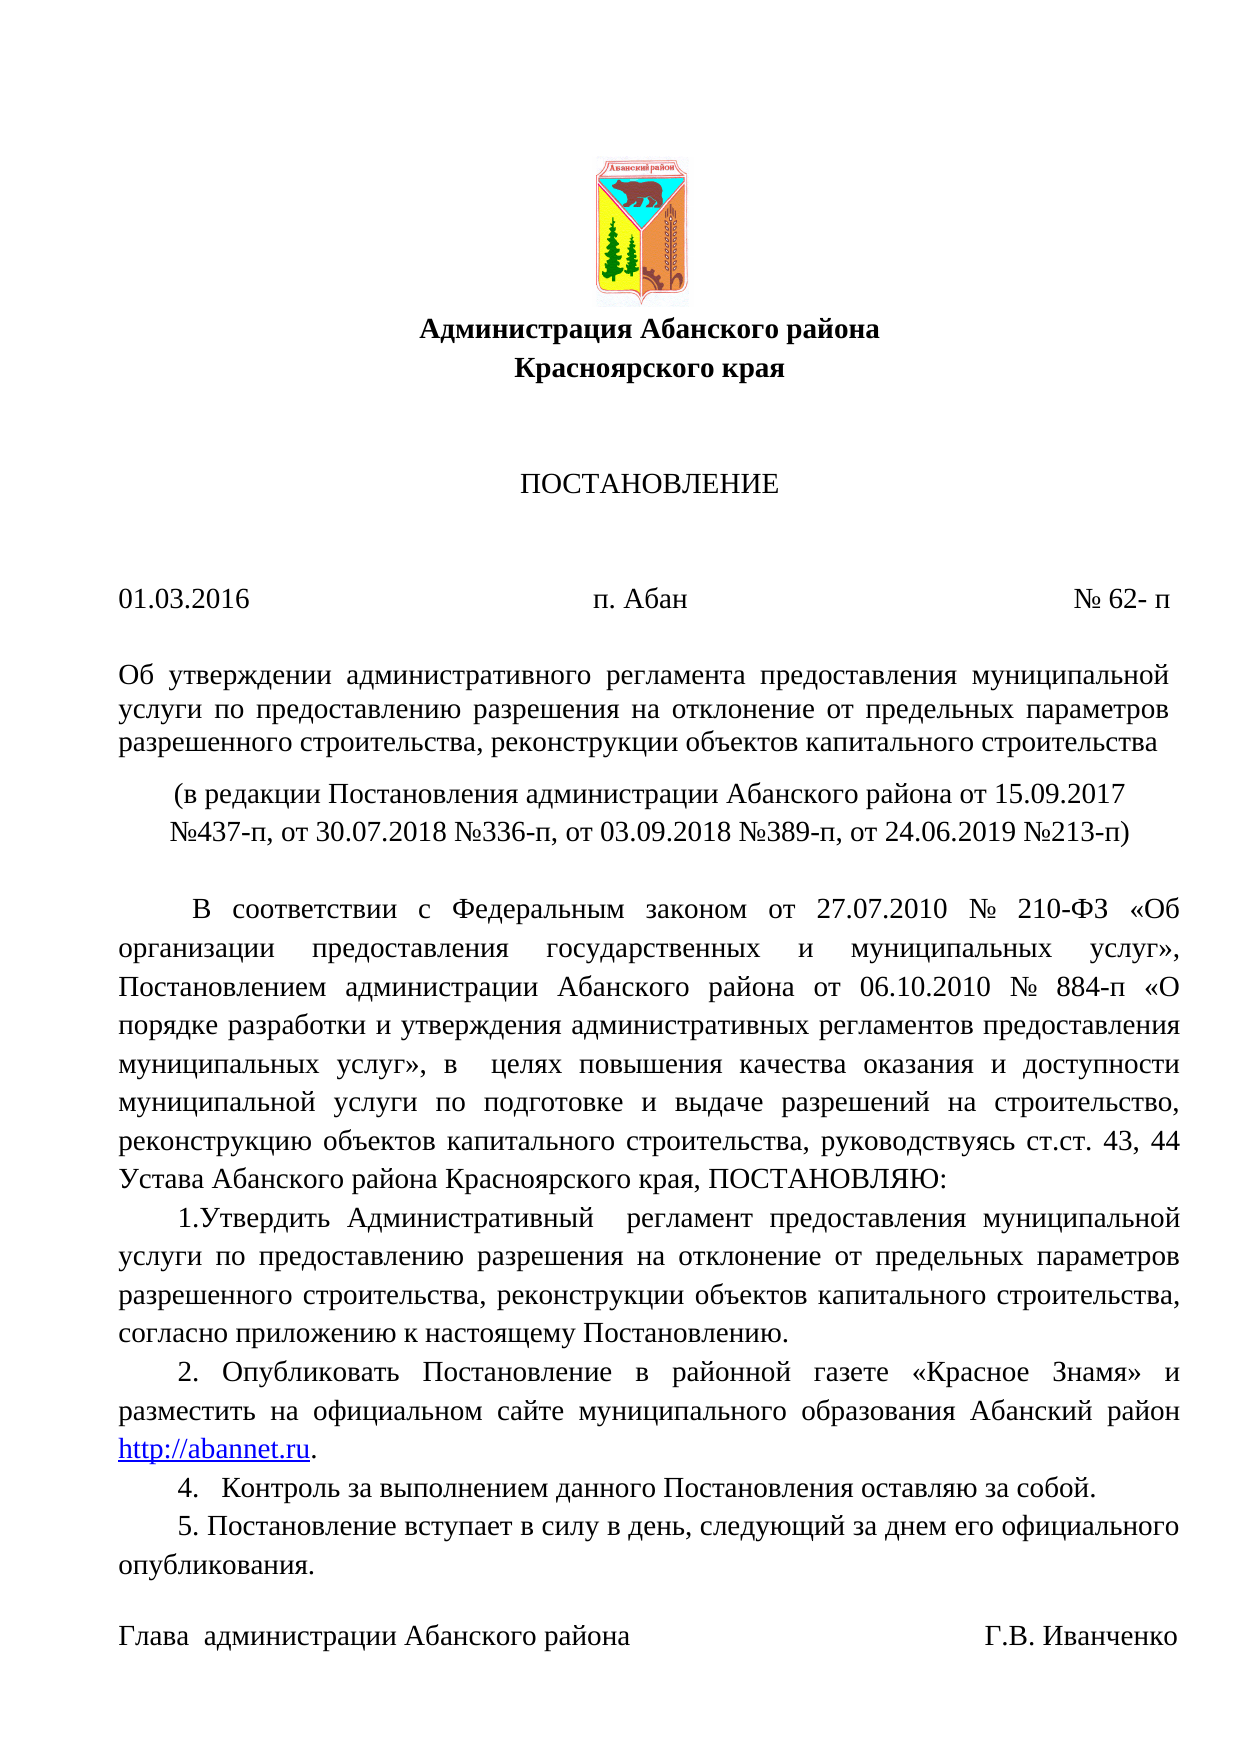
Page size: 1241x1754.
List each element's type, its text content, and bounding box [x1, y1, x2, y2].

text (в редакции Постановления администрации Абанского района от 15.09.2017 [118, 776, 1181, 809]
table_header № 62- п [718, 581, 1181, 619]
picture [592, 156, 694, 307]
text 5. Постановление вступает в силу в день, следующий за днем его официального опубликования. [118, 1508, 1181, 1580]
text Глава администрации Абанского района Г.В. Иванченко [118, 1618, 1181, 1652]
text Красноярского края [118, 350, 1181, 384]
text ПОСТАНОВЛЕНИЕ [118, 466, 1181, 499]
table_header 01.03.2016 [107, 581, 531, 619]
text В соответствии с Федеральным законом от 27.07.2010 № 210-ФЗ «Об организации предоставления государственных и муниципальных услуг», Постановлением администрации Абанского района от 06.10.2010 № 884-п «О порядке разработки и утверждения административных регламентов предоставления муниципальных услуг», в целях повышения качества оказания и доступности муниципальной услуги по подготовке и выдаче разрешений на строительство, реконструкцию объектов капитального строительства, руководствуясь ст.ст. 43, 44 Устава Абанского района Красноярского края, ПОСТАНОВЛЯЮ: [118, 892, 1181, 1195]
text Администрация Абанского района [118, 312, 1181, 345]
table_header Об утверждении административного регламента предоставления муниципальной услуги по предоставлению разрешения на отклонение от предельных параметров разрешенного строительства, реконструкции объектов капитального строительства [107, 658, 1181, 776]
text 4. Контроль за выполнением данного Постановления оставляю за собой. [118, 1470, 1181, 1503]
text №437-п, от 30.07.2018 №336-п, от 03.09.2018 №389-п, от 24.06.2019 №213-п) [118, 814, 1181, 848]
text 2. Опубликовать Постановление в районной газете «Красное Знамя» и разместить на официальном сайте муниципального образования Абанский район http://abannet.ru. [118, 1354, 1181, 1465]
text 1.Утвердить Административный регламент предоставления муниципальной услуги по предоставлению разрешения на отклонение от предельных параметров разрешенного строительства, реконструкции объектов капитального строительства, согласно приложению к настоящему Постановлению. [118, 1200, 1181, 1349]
table_header п. Абан [531, 581, 718, 619]
